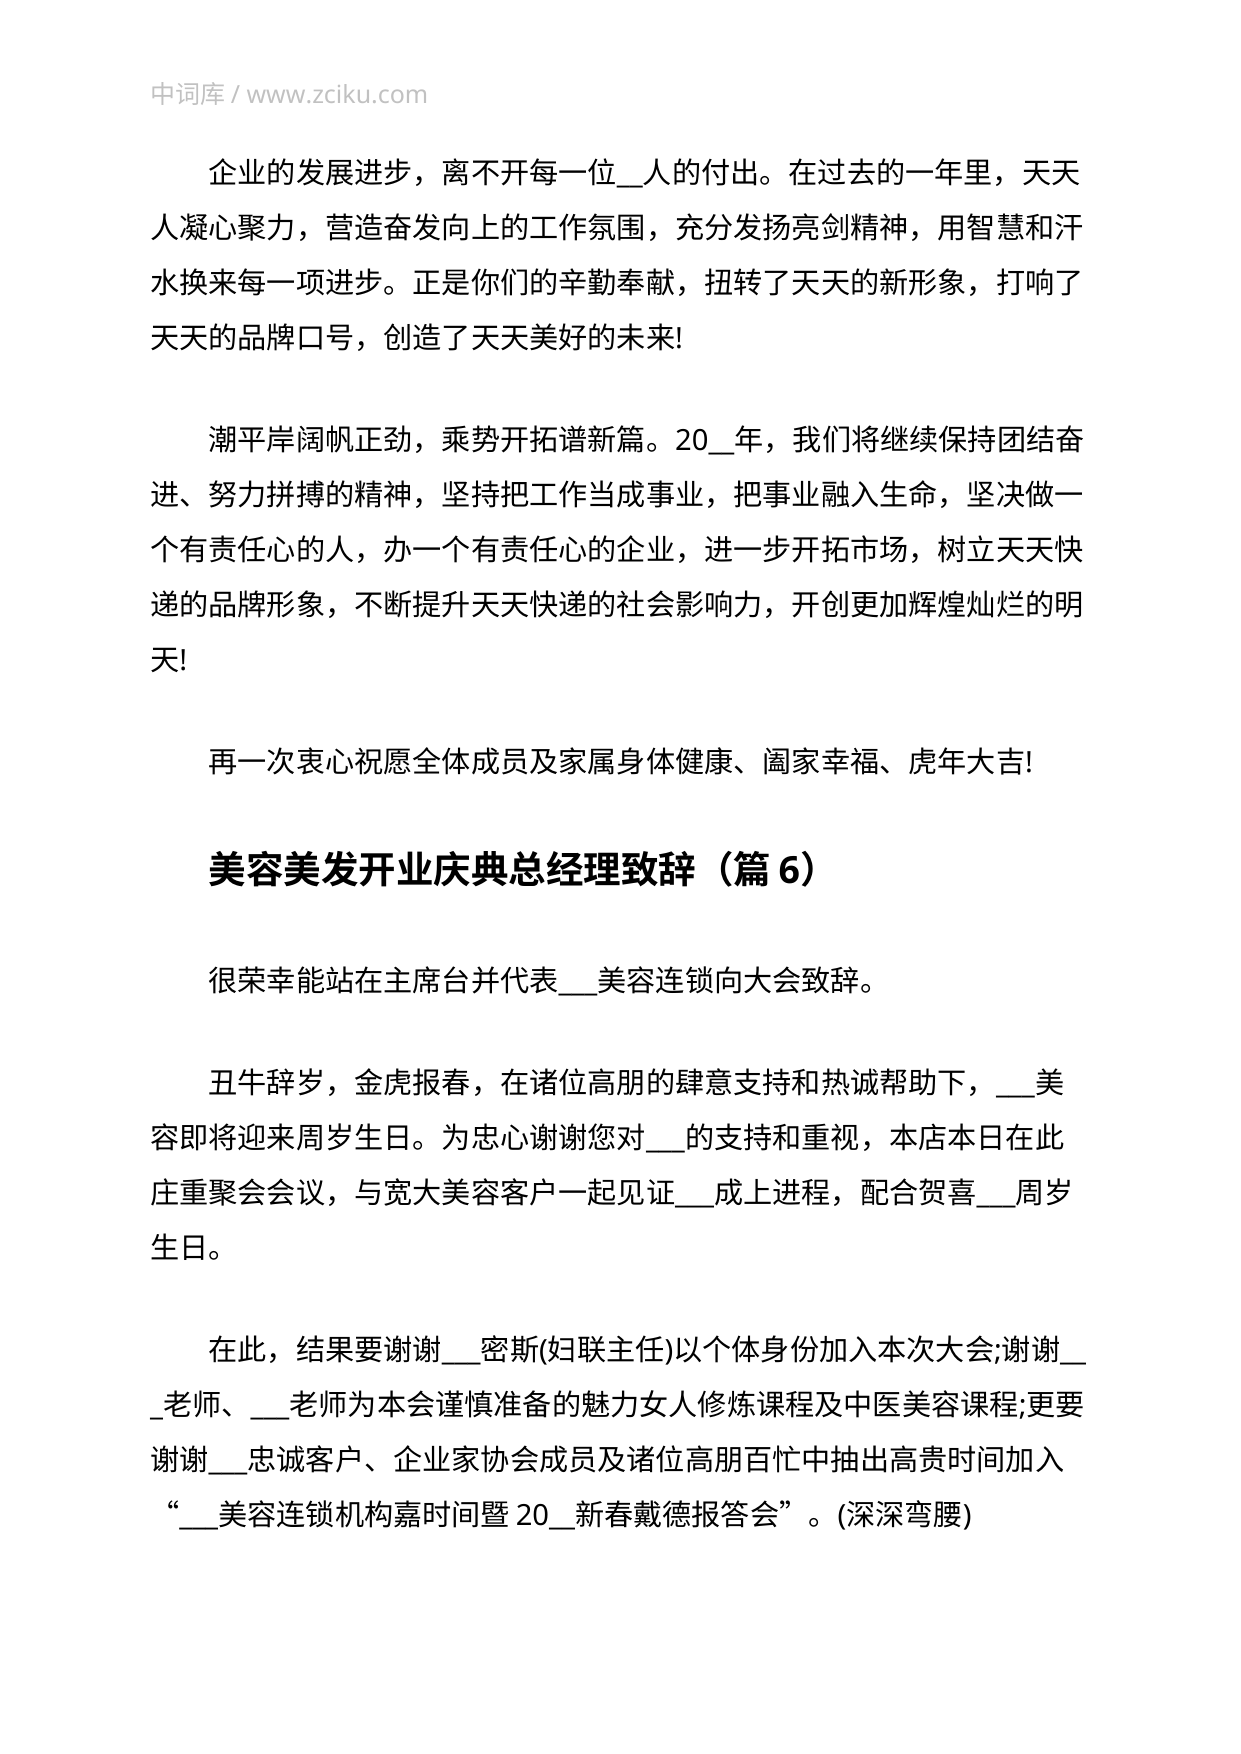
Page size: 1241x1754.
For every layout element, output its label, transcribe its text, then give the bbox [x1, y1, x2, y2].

text 丑牛辞岁，金虎报春，在诸位高朋的肆意支持和热诚帮助下，___美容即将迎来周岁生日。为忠心谢谢您对___的支持和重视，本店本日在此庄重聚会会议，与宽大美容客户一起见证___成上进程，配合贺喜___周岁生日。 [150, 1060, 1090, 1267]
text 美容美发开业庆典总经理致辞（篇6） [150, 840, 1090, 895]
text 潮平岸阔帆正劲，乘势开拓谱新篇。20__年，我们将继续保持团结奋进、努力拼搏的精神，坚持把工作当成事业，把事业融入生命，坚决做一个有责任心的人，办一个有责任心的企业，进一步开拓市场，树立天天快递的品牌形象，不断提升天天快递的社会影响力，开创更加辉煌灿烂的明天! [150, 417, 1090, 679]
text 在此，结果要谢谢___密斯(妇联主任)以个体身份加入本次大会;谢谢___老师、___老师为本会谨慎准备的魅力女人修炼课程及中医美容课程;更要谢谢___忠诚客户、企业家协会成员及诸位高朋百忙中抽出高贵时间加入“___美容连锁机构嘉时间暨20__新春戴德报答会”。(深深弯腰) [150, 1327, 1090, 1534]
text 再一次衷心祝愿全体成员及家属身体健康、阖家幸福、虎年大吉! [150, 738, 1090, 781]
text 很荣幸能站在主席台并代表___美容连锁向大会致辞。 [150, 958, 1090, 1000]
text 企业的发展进步，离不开每一位__人的付出。在过去的一年里，天天人凝心聚力，营造奋发向上的工作氛围，充分发扬亮剑精神，用智慧和汗水换来每一项进步。正是你们的辛勤奉献，扭转了天天的新形象，打响了天天的品牌口号，创造了天天美好的未来! [150, 150, 1090, 357]
